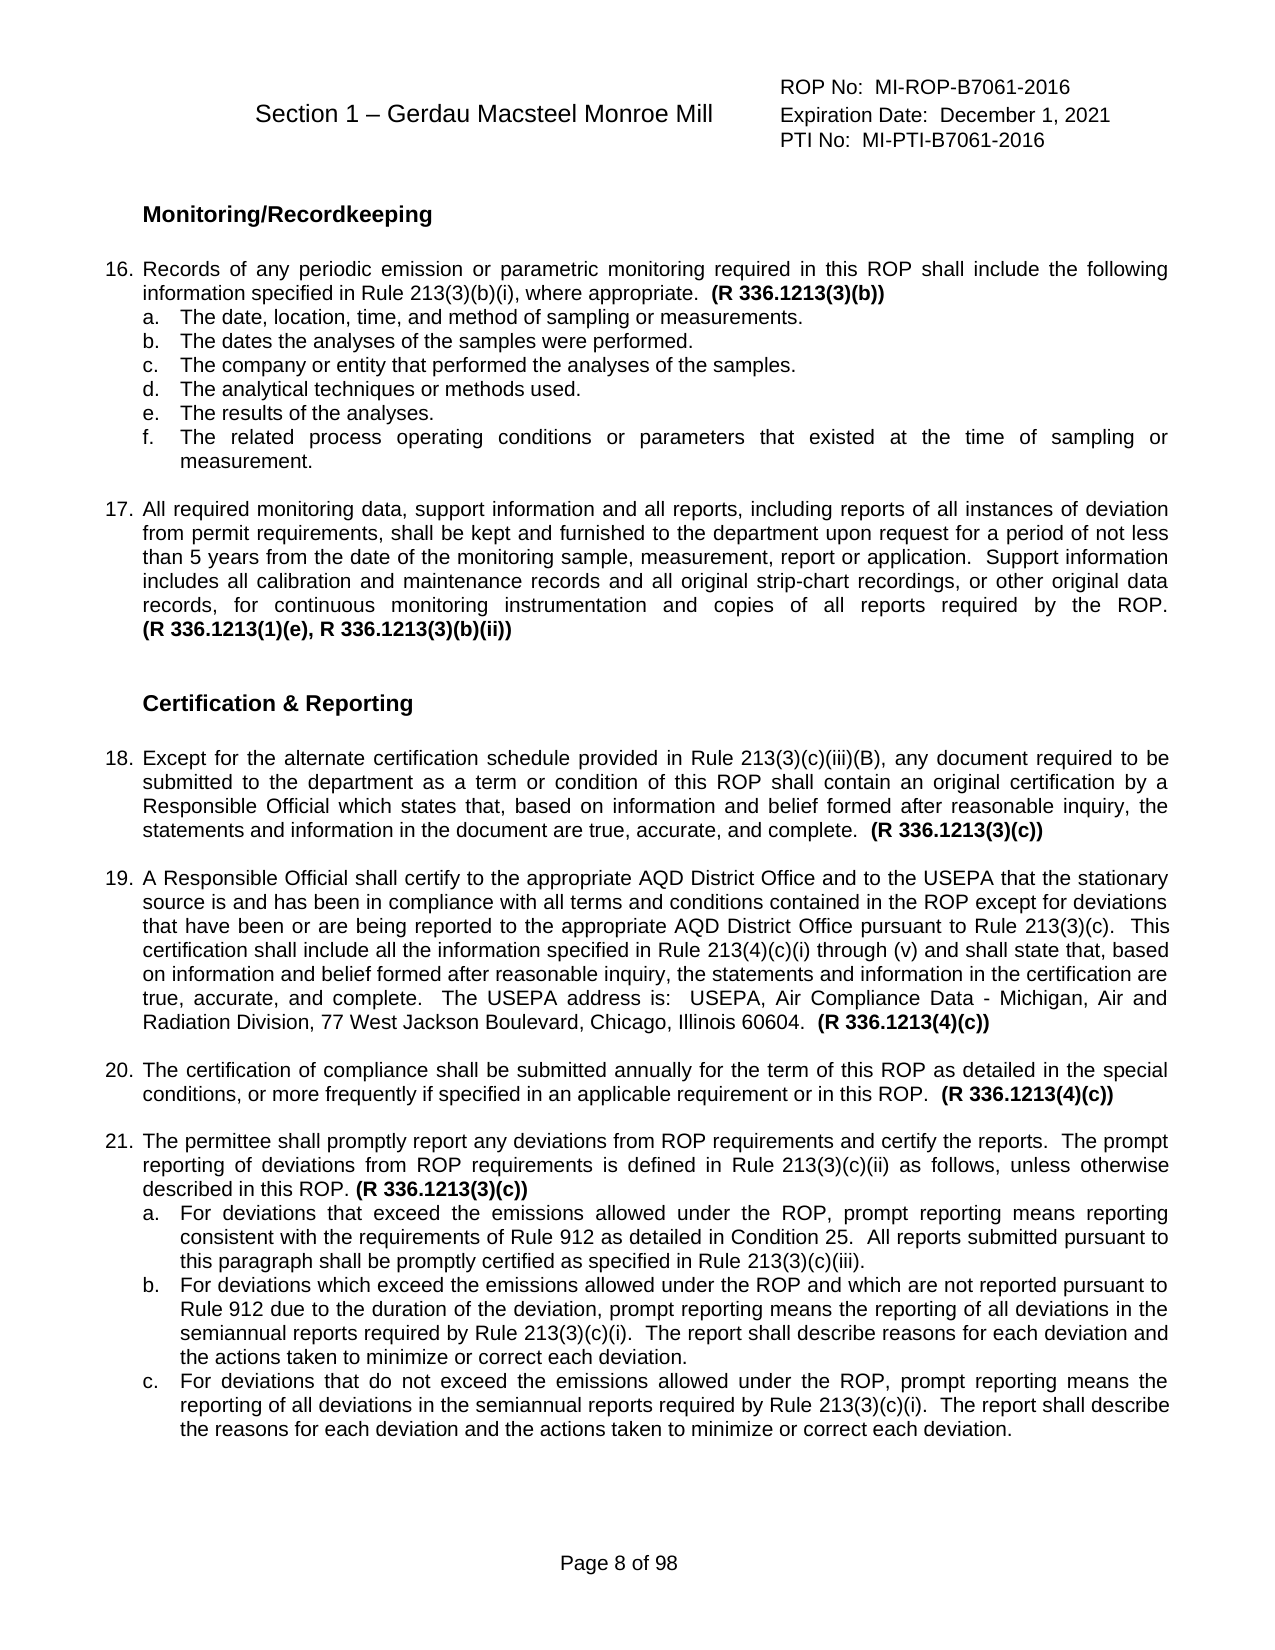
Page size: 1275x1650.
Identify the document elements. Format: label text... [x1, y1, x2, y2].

list The company or entity that performed the analyses of the samples. [142, 353, 1170, 377]
list All required monitoring data, support information and all reports, including reports of all instances of deviation from permit requirements, shall be kept and furnished to the department upon request for a period of not less than 5 years from the date of the monitoring sample, measurement, report or application. Support information includes all calibration and maintenance records and all original strip-chart recordings, or other original data records, for continuous monitoring instrumentation and copies of all reports required by the ROP. (R 336.1213(1)(e), R 336.1213(3)(b)(ii)) [105, 497, 1170, 641]
list The related process operating conditions or parameters that existed at the time of sampling or measurement. [142, 425, 1170, 473]
list For deviations which exceed the emissions allowed under the ROP and which are not reported pursuant to Rule 912 due to the duration of the deviation, prompt reporting means the reporting of all deviations in the semiannual reports required by Rule 213(3)(c)(i). The report shall describe reasons for each deviation and the actions taken to minimize or correct each deviation. [142, 1273, 1170, 1369]
list The dates the analyses of the samples were performed. [142, 329, 1170, 353]
subtitle Certification & Reporting [105, 689, 1170, 716]
list The date, location, time, and method of sampling or measurements. [142, 305, 1170, 329]
subtitle Monitoring/Recordkeeping [105, 201, 1170, 227]
list A Responsible Official shall certify to the appropriate AQD District Office and to the USEPA that the stationary source is and has been in compliance with all terms and conditions contained in the ROP except for deviations that have been or are being reported to the appropriate AQD District Office pursuant to Rule 213(3)(c). This certification shall include all the information specified in Rule 213(4)(c)(i) through (v) and shall state that, based on information and belief formed after reasonable inquiry, the statements and information in the certification are true, accurate, and complete. The USEPA address is: USEPA, Air Compliance Data - Michigan, Air and Radiation Division, 77 West Jackson Boulevard, Chicago, Illinois 60604. (R 336.1213(4)(c)) [105, 866, 1170, 1033]
list The certification of compliance shall be submitted annually for the term of this ROP as detailed in the special conditions, or more frequently if specified in an applicable requirement or in this ROP. (R 336.1213(4)(c)) [105, 1057, 1170, 1105]
list Records of any periodic emission or parametric monitoring required in this ROP shall include the following information specified in Rule 213(3)(b)(i), where appropriate. (R 336.1213(3)(b)) [105, 257, 1170, 305]
list Except for the alternate certification schedule provided in Rule 213(3)(c)(iii)(B), any document required to be submitted to the department as a term or condition of this ROP shall contain an original certification by a Responsible Official which states that, based on information and belief formed after reasonable inquiry, the statements and information in the document are true, accurate, and complete. (R 336.1213(3)(c)) [105, 746, 1170, 842]
list The results of the analyses. [142, 401, 1170, 425]
list For deviations that exceed the emissions allowed under the ROP, prompt reporting means reporting consistent with the requirements of Rule 912 as detailed in Condition 25. All reports submitted pursuant to this paragraph shall be promptly certified as specified in Rule 213(3)(c)(iii). [142, 1201, 1170, 1273]
list The analytical techniques or methods used. [142, 377, 1170, 401]
list For deviations that do not exceed the emissions allowed under the ROP, prompt reporting means the reporting of all deviations in the semiannual reports required by Rule 213(3)(c)(i). The report shall describe the reasons for each deviation and the actions taken to minimize or correct each deviation. [142, 1369, 1170, 1441]
list The permittee shall promptly report any deviations from ROP requirements and certify the reports. The prompt reporting of deviations from ROP requirements is defined in Rule 213(3)(c)(ii) as follows, unless otherwise described in this ROP. (R 336.1213(3)(c)) [105, 1129, 1170, 1201]
